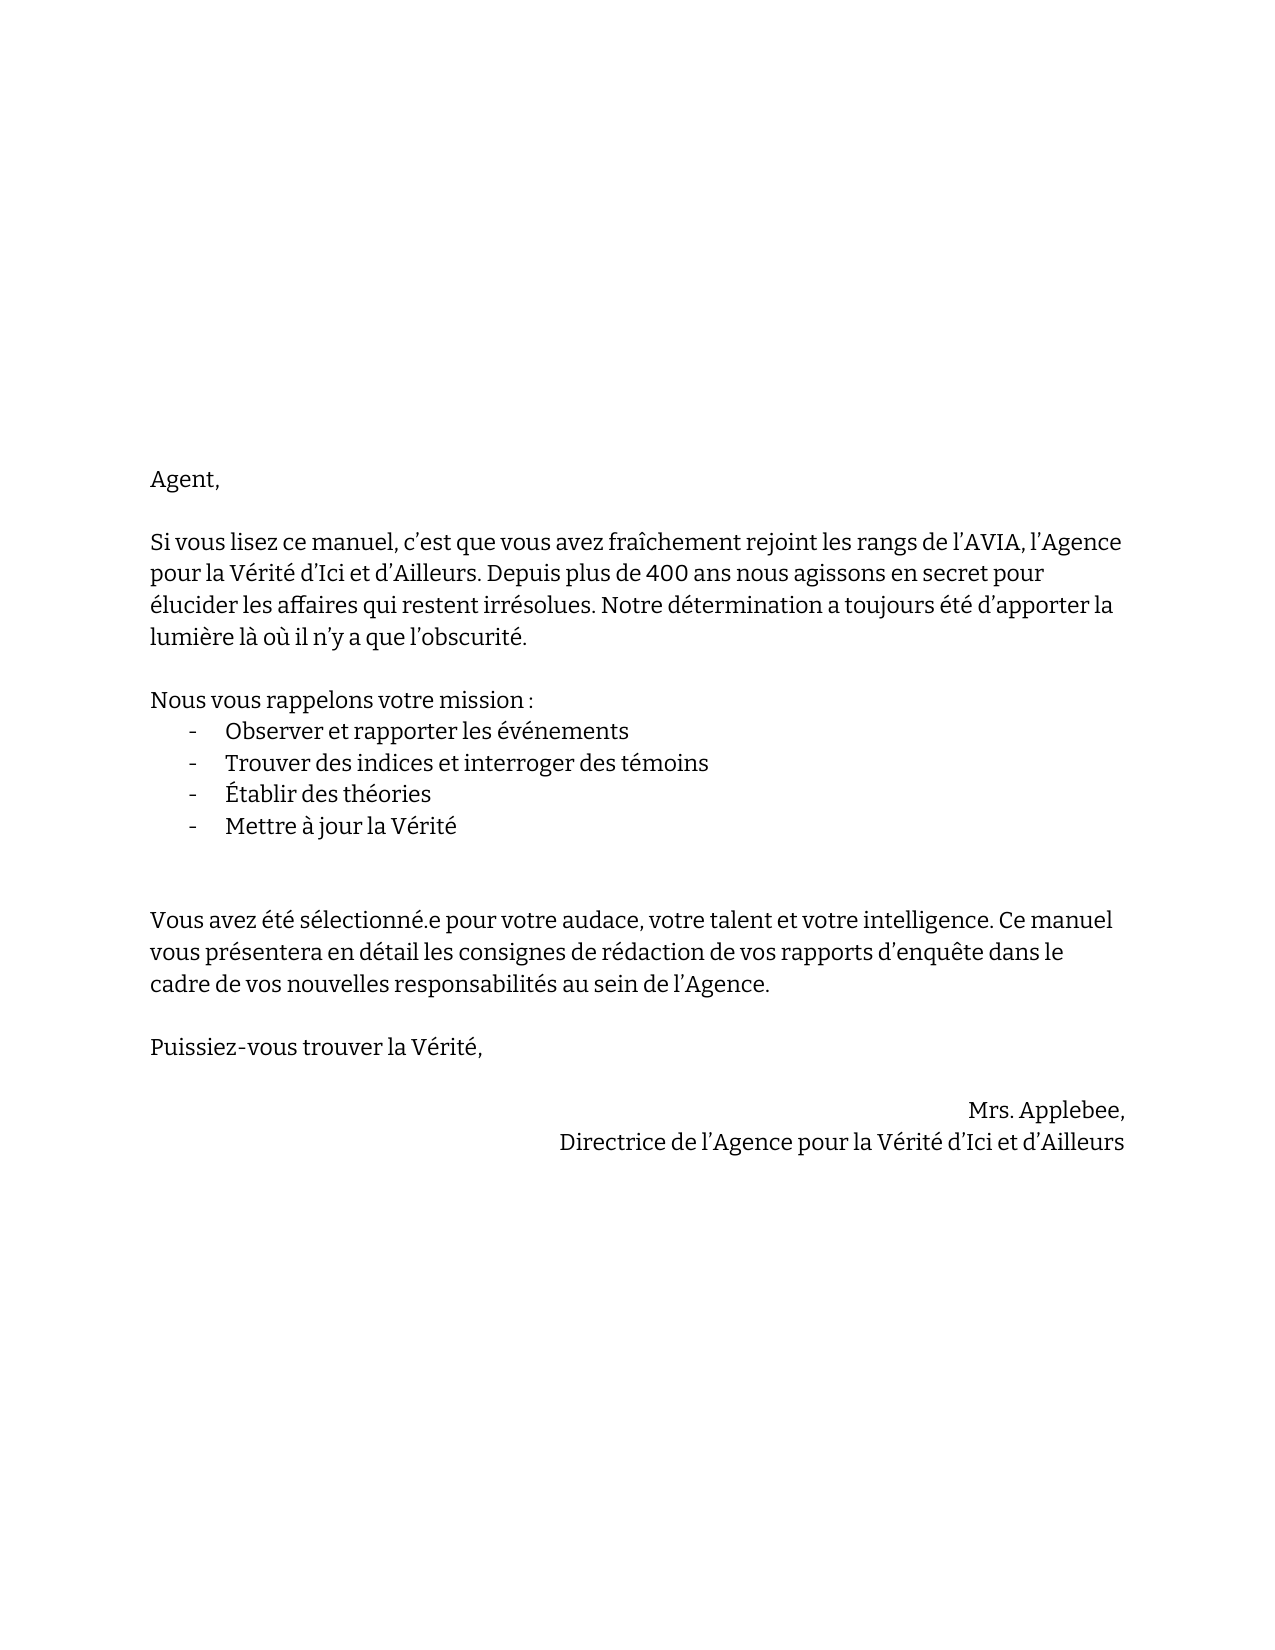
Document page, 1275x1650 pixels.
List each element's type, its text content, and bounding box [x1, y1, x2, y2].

text Nous vous rappelons votre mission : [150, 687, 1125, 714]
text Agent, [150, 466, 1125, 493]
text Si vous lisez ce manuel, c’est que vous avez fraîchement rejoint les rangs de l’AVIA, l’Agence pour la Vérité d’Ici et d’Ailleurs. Depuis plus de 400 ans nous agissons en secret pour élucider les affaires qui restent irrésolues. Notre détermination a toujours été d’apporter la lumière là où il n’y a que l’obscurité. [150, 529, 1125, 651]
list Trouver des indices et interroger des témoins [187, 750, 1125, 777]
text Mrs. Applebee, [150, 1097, 1125, 1124]
text Directrice de l’Agence pour la Vérité d’Ici et d’Ailleurs [150, 1128, 1125, 1156]
text Vous avez été sélectionné.e pour votre audace, votre talent et votre intelligence. Ce manuel vous présentera en détail les consignes de rédaction de vos rapports d’enquête dans le cadre de vos nouvelles responsabilités au sein de l’Agence. [150, 907, 1125, 998]
list Observer et rapporter les événements [187, 718, 1125, 746]
text Puissiez-vous trouver la Vérité, [150, 1034, 1125, 1061]
list Établir des théories [187, 781, 1125, 809]
list Mettre à jour la Vérité [187, 813, 1125, 840]
